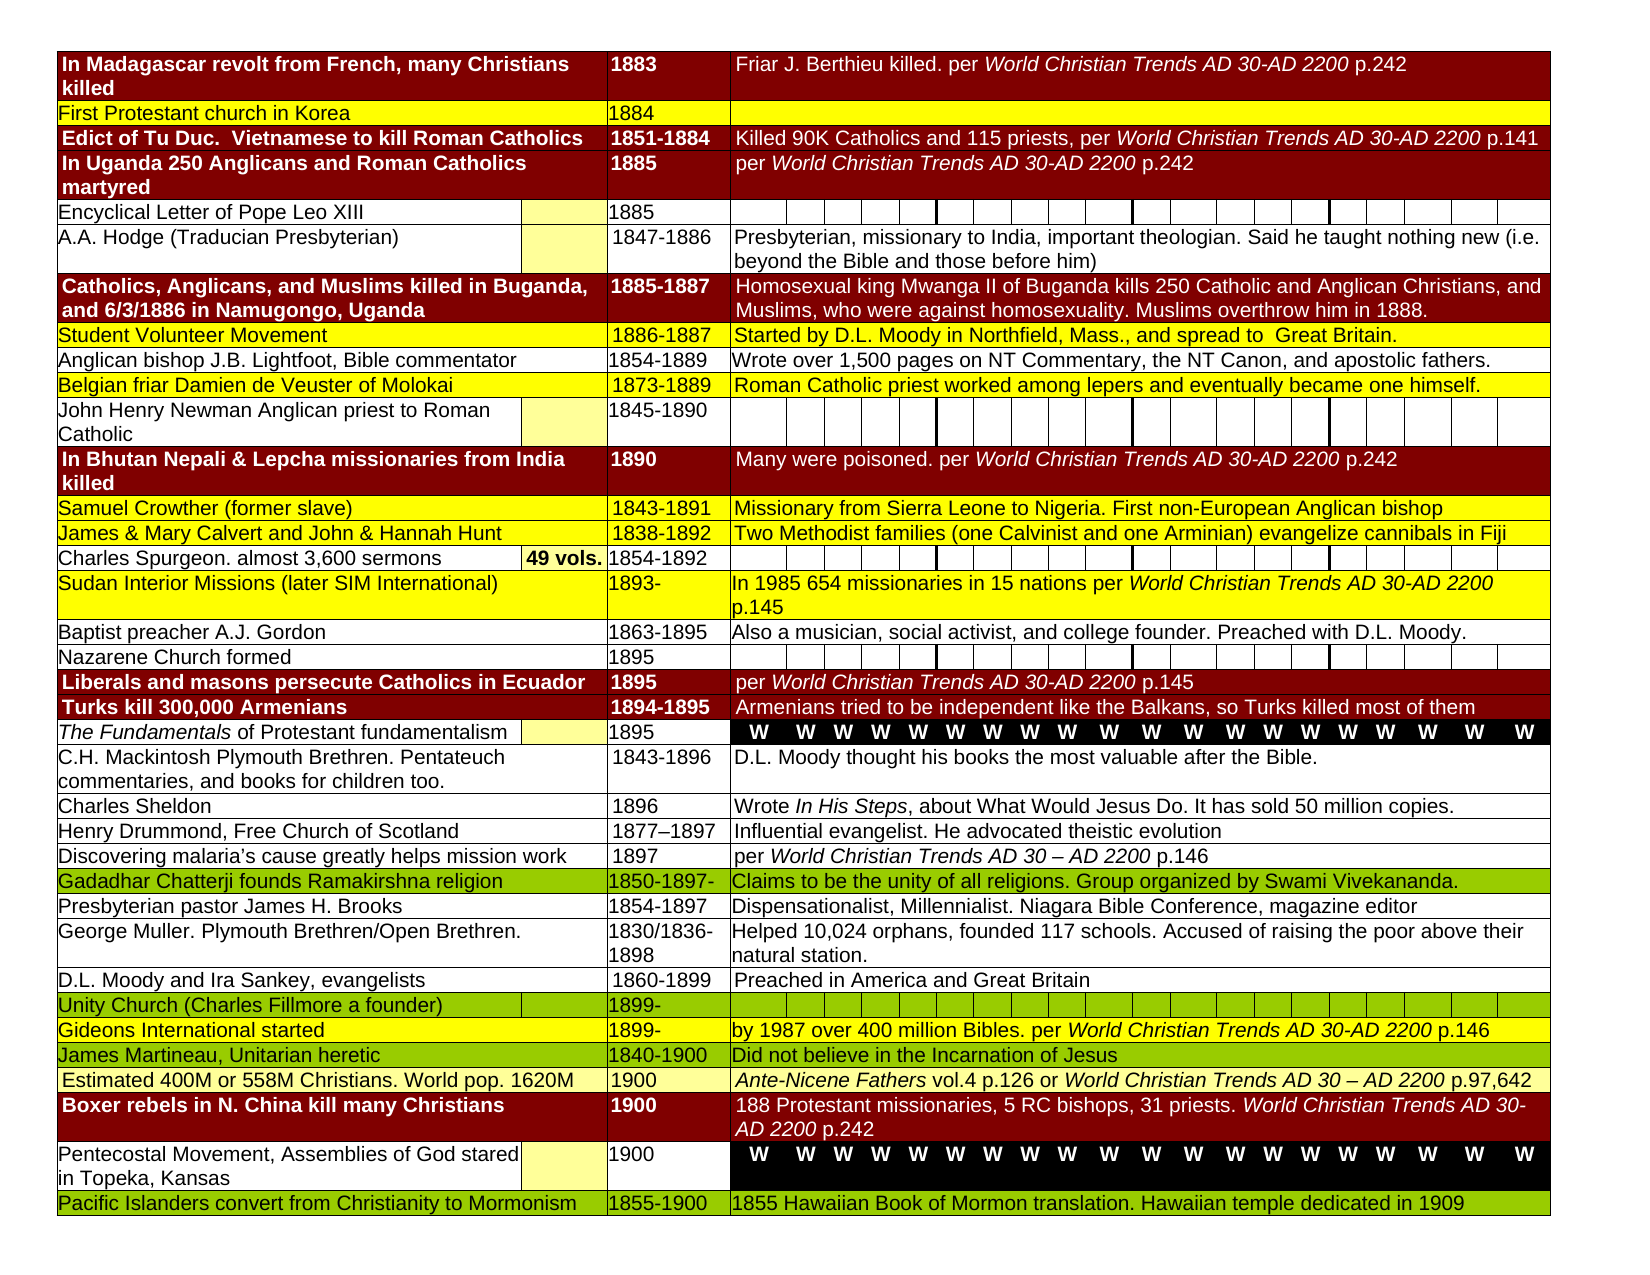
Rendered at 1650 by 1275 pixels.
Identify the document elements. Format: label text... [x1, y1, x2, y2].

table_cell [1012, 200, 1048, 224]
table_cell [787, 645, 824, 669]
table_cell W [1255, 720, 1291, 744]
table_cell [900, 993, 936, 1017]
table_cell 49 vols. [522, 546, 607, 570]
table_cell James & Mary Calvert and John & Hannah Hunt [58, 521, 607, 545]
table_cell 1855 Hawaiian Book of Mormon translation. Hawaiian temple dedicated in 1909 [731, 1191, 1550, 1215]
table_cell [1086, 200, 1131, 224]
table_cell Estimated 400M or 558M Christians. World pop. 1620M [58, 1068, 607, 1092]
table_cell [1217, 645, 1254, 669]
table_cell [938, 398, 973, 446]
table_cell [938, 200, 973, 224]
table_cell [1086, 645, 1131, 669]
table_cell [1292, 398, 1328, 446]
table_cell 1851-1884 [608, 126, 730, 150]
table_cell W [1217, 720, 1254, 744]
table_cell Unity Church (Charles Fillmore a founder) [58, 993, 521, 1017]
table_cell [862, 993, 899, 1017]
table_cell [1292, 993, 1329, 1017]
table_cell per World Christian Trends AD 30 – AD 2200 p.146 [731, 844, 1550, 868]
table_cell [522, 398, 607, 446]
table_cell [731, 398, 786, 446]
table_cell [1498, 546, 1550, 570]
table_cell W [1171, 720, 1216, 744]
table_cell [1452, 993, 1497, 1017]
table_cell John Henry Newman Anglican priest to Roman Catholic [58, 398, 521, 446]
table_cell [1134, 645, 1170, 669]
table_cell 1863-1895 [608, 620, 730, 644]
table_cell [787, 546, 824, 570]
table_cell Henry Drummond, Free Church of Scotland [58, 819, 607, 843]
table_cell W [731, 720, 786, 744]
table_cell Charles Spurgeon. almost 3,600 sermons [58, 546, 521, 570]
table_cell [1405, 398, 1451, 446]
table_cell [862, 200, 899, 224]
table_cell W [1331, 1142, 1366, 1190]
table_cell Sudan Interior Missions (later SIM International) [58, 571, 607, 619]
table_cell Helped 10,024 orphans, founded 117 schools. Accused of raising the poor above their natural station. [731, 919, 1550, 967]
table_cell Wrote over 1,500 pages on NT Commentary, the NT Canon, and apostolic fathers. [731, 348, 1550, 372]
table_cell In Uganda 250 Anglicans and Roman Catholics martyred [58, 151, 607, 199]
table_cell Dispensationalist, Millennialist. Niagara Bible Conference, magazine editor [731, 894, 1550, 918]
table_cell [1134, 398, 1170, 446]
table_cell 1854-1897 [608, 894, 730, 918]
table_cell [825, 546, 861, 570]
table_cell [825, 993, 861, 1017]
table_cell [1255, 993, 1291, 1017]
table_cell W [1012, 720, 1048, 744]
table_cell [1452, 200, 1497, 224]
table_cell 1873-1889 [608, 373, 730, 397]
table_cell W [900, 1142, 935, 1190]
table_cell W [1171, 1142, 1216, 1190]
table_cell W [862, 720, 899, 744]
table_cell Armenians tried to be independent like the Balkans, so Turks killed most of them [731, 695, 1550, 719]
table_cell Preached in America and Great Britain [731, 968, 1550, 992]
table_cell 1843-1896 [608, 745, 730, 793]
table_cell 1897 [608, 844, 730, 868]
table_cell 1847-1886 [608, 225, 730, 273]
table_cell W [1331, 720, 1366, 744]
table_cell 1900 [608, 1142, 730, 1190]
table_cell [731, 101, 1550, 125]
table_cell Boxer rebels in N. China kill many Christians [58, 1093, 607, 1141]
table_cell Encyclical Letter of Pope Leo XIII [58, 200, 521, 224]
table_cell In Bhutan Nepali & Lepcha missionaries from India killed [58, 447, 607, 495]
table_cell First Protestant church in Korea [58, 101, 607, 125]
table_cell [731, 546, 786, 570]
table_cell W [1134, 1142, 1170, 1190]
table_cell [1012, 398, 1048, 446]
table_cell W [1134, 720, 1170, 744]
table_cell [522, 1142, 607, 1190]
table_cell W [1217, 1142, 1254, 1190]
table_cell Turks kill 300,000 Armenians [58, 695, 607, 719]
table_cell 1899- [608, 993, 730, 1017]
table_cell [1171, 993, 1216, 1017]
table_cell Missionary from Sierra Leone to Nigeria. First non-European Anglican bishop [731, 496, 1550, 520]
table_cell W [900, 720, 935, 744]
table_cell W [1086, 720, 1131, 744]
table_cell [1049, 398, 1085, 446]
table_cell [1012, 546, 1048, 570]
table_cell [1049, 200, 1085, 224]
table_cell [1255, 200, 1291, 224]
table_cell Charles Sheldon [58, 794, 607, 818]
table_cell 1855-1900 [608, 1191, 730, 1215]
table_cell W [1405, 720, 1451, 744]
table_cell 1845-1890 [608, 398, 730, 446]
table_cell 1840-1900 [608, 1043, 730, 1067]
table_cell Also a musician, social activist, and college founder. Preached with D.L. Moody. [731, 620, 1550, 644]
table_cell D.L. Moody and Ira Sankey, evangelists [58, 968, 607, 992]
table_cell [974, 993, 1011, 1017]
table_cell Student Volunteer Movement [58, 323, 607, 347]
table_cell [1049, 645, 1085, 669]
table_cell In Madagascar revolt from French, many Christians killed [58, 52, 607, 100]
table_cell [1012, 645, 1048, 669]
table_cell [1171, 645, 1216, 669]
table_cell [1452, 645, 1497, 669]
table_cell 1886-1887 [608, 323, 730, 347]
table_cell Claims to be the unity of all religions. Group organized by Swami Vivekananda. [731, 869, 1550, 893]
table_cell W [787, 720, 824, 744]
table_cell [1255, 645, 1291, 669]
table_cell [1292, 200, 1328, 224]
table_cell Presbyterian pastor James H. Brooks [58, 894, 607, 918]
table_cell 1885 [608, 200, 730, 224]
table_cell [731, 200, 786, 224]
table_cell 1830/1836-1898 [608, 919, 730, 967]
table_cell [1405, 645, 1451, 669]
table_cell James Martineau, Unitarian heretic [58, 1043, 607, 1067]
table_cell W [1498, 1142, 1550, 1190]
table_cell [1171, 200, 1216, 224]
table_cell 1843-1891 [608, 496, 730, 520]
table_cell W [1367, 720, 1404, 744]
table_cell [938, 645, 973, 669]
table_cell [938, 546, 973, 570]
table_cell [900, 398, 935, 446]
table_cell [974, 398, 1011, 446]
table_cell Influential evangelist. He advocated theistic evolution [731, 819, 1550, 843]
table_cell 1850-1897- [608, 869, 730, 893]
table_cell [1331, 398, 1366, 446]
table_cell [1134, 546, 1170, 570]
table_cell 1890 [608, 447, 730, 495]
table_cell 1854-1892 [608, 546, 730, 570]
table_cell Ante-Nicene Fathers vol.4 p.126 or World Christian Trends AD 30 – AD 2200 p.97,642 [731, 1068, 1550, 1092]
table_cell [974, 645, 1011, 669]
table_cell [937, 993, 973, 1017]
table_cell Belgian friar Damien de Veuster of Molokai [58, 373, 607, 397]
table_cell 1900 [608, 1093, 730, 1141]
table_cell Many were poisoned. per World Christian Trends AD 30-AD 2200 p.242 [731, 447, 1550, 495]
table_cell [1217, 546, 1254, 570]
table_cell [1292, 645, 1328, 669]
table_cell 1893- [608, 571, 730, 619]
table_cell [522, 225, 607, 273]
table_cell 1899- [608, 1018, 730, 1042]
table_cell 1895 [608, 720, 730, 744]
table_cell W [1367, 1142, 1404, 1190]
table_cell [787, 993, 824, 1017]
table_cell W [1498, 720, 1550, 744]
table_cell Two Methodist families (one Calvinist and one Arminian) evangelize cannibals in Fiji [731, 521, 1550, 545]
table_cell [900, 200, 935, 224]
table_cell [1331, 645, 1366, 669]
table_cell 1854-1889 [608, 348, 730, 372]
table_cell W [938, 720, 973, 744]
table_cell W [1452, 1142, 1497, 1190]
table_cell [1367, 546, 1404, 570]
table_cell Friar J. Berthieu killed. per World Christian Trends AD 30-AD 2200 p.242 [731, 52, 1550, 100]
table_cell Samuel Crowther (former slave) [58, 496, 607, 520]
table_cell [1498, 993, 1550, 1017]
table_cell 1894-1895 [608, 695, 730, 719]
table_cell W [1049, 720, 1085, 744]
table_cell [1331, 546, 1366, 570]
table_cell W [731, 1142, 786, 1190]
table_cell Edict of Tu Duc. Vietnamese to kill Roman Catholics [58, 126, 607, 150]
table_cell W [1292, 1142, 1328, 1190]
table_cell [1086, 398, 1131, 446]
table_cell [1255, 398, 1291, 446]
table_cell [1367, 200, 1404, 224]
table_cell 1877–1897 [608, 819, 730, 843]
table_cell A.A. Hodge (Traducian Presbyterian) [58, 225, 521, 273]
table_cell [1049, 546, 1085, 570]
table_cell [974, 546, 1011, 570]
table_cell [787, 398, 824, 446]
table_cell [522, 993, 607, 1017]
table_cell [900, 645, 935, 669]
table_cell [1405, 546, 1451, 570]
table_cell Gadadhar Chatterji founds Ramakirshna religion [58, 869, 607, 893]
table_cell [1367, 645, 1404, 669]
table_cell [1049, 993, 1085, 1017]
table_cell 1895 [608, 645, 730, 669]
table_cell Nazarene Church formed [58, 645, 607, 669]
table_cell [1452, 546, 1497, 570]
table_cell W [787, 1142, 824, 1190]
table_cell W [825, 720, 861, 744]
table_cell [825, 200, 861, 224]
table_cell [1086, 546, 1131, 570]
table_cell [731, 645, 786, 669]
table_cell [1217, 200, 1254, 224]
table_cell W [974, 720, 1011, 744]
table_cell 1884 [608, 101, 730, 125]
table_cell 1860-1899 [608, 968, 730, 992]
table_cell [787, 200, 824, 224]
table_cell per World Christian Trends AD 30-AD 2200 p.242 [731, 151, 1550, 199]
table_cell Killed 90K Catholics and 115 priests, per World Christian Trends AD 30-AD 2200 p.141 [731, 126, 1550, 150]
table_cell The Fundamentals of Protestant fundamentalism [58, 720, 521, 744]
table_cell Anglican bishop J.B. Lightfoot, Bible commentator [58, 348, 607, 372]
table_cell W [862, 1142, 899, 1190]
table_cell [1171, 546, 1216, 570]
table_cell 1900 [608, 1068, 730, 1092]
table_cell Homosexual king Mwanga II of Buganda kills 250 Catholic and Anglican Christians, and Muslims, who were against homosexuality. Muslims overthrow him in 1888. [731, 274, 1550, 322]
table_cell W [1255, 1142, 1291, 1190]
table_cell In 1985 654 missionaries in 15 nations per World Christian Trends AD 30-AD 2200 p.145 [731, 571, 1550, 619]
table_cell [731, 993, 786, 1017]
table_cell [862, 546, 899, 570]
table_cell [1086, 993, 1132, 1017]
table_cell [522, 720, 607, 744]
table_cell [1331, 200, 1366, 224]
table_cell W [1012, 1142, 1048, 1190]
table_cell W [1452, 720, 1497, 744]
table_cell W [825, 1142, 861, 1190]
table_cell W [974, 1142, 1011, 1190]
table_cell Pentecostal Movement, Assemblies of God stared in Topeka, Kansas [58, 1142, 521, 1190]
table_cell W [938, 1142, 973, 1190]
table_cell Wrote In His Steps, about What Would Jesus Do. It has sold 50 million copies. [731, 794, 1550, 818]
table_cell W [1086, 1142, 1131, 1190]
table_cell Discovering malaria’s cause greatly helps mission work [58, 844, 607, 868]
table_cell [1255, 546, 1291, 570]
table_cell [1405, 993, 1451, 1017]
table_cell Presbyterian, missionary to India, important theologian. Said he taught nothing new (i.e. beyond the Bible and those before him) [731, 225, 1550, 273]
table_cell W [1049, 1142, 1085, 1190]
table_cell George Muller. Plymouth Brethren/Open Brethren. [58, 919, 607, 967]
table_cell [1217, 398, 1254, 446]
table_cell [1330, 993, 1366, 1017]
table_cell [900, 546, 935, 570]
table_cell D.L. Moody thought his books the most valuable after the Bible. [731, 745, 1550, 793]
table_cell 1896 [608, 794, 730, 818]
table_cell Catholics, Anglicans, and Muslims killed in Buganda, and 6/3/1886 in Namugongo, Uganda [58, 274, 607, 322]
table_cell Roman Catholic priest worked among lepers and eventually became one himself. [731, 373, 1550, 397]
table_cell C.H. Mackintosh Plymouth Brethren. Pentateuch commentaries, and books for children too. [58, 745, 607, 793]
table_cell Gideons International started [58, 1018, 607, 1042]
table_cell by 1987 over 400 million Bibles. per World Christian Trends AD 30-AD 2200 p.146 [731, 1018, 1550, 1042]
table_cell [974, 200, 1011, 224]
table_cell [1452, 398, 1497, 446]
table_cell Baptist preacher A.J. Gordon [58, 620, 607, 644]
table_cell [1012, 993, 1048, 1017]
table_cell [1292, 546, 1328, 570]
table_cell Liberals and masons persecute Catholics in Ecuador [58, 670, 607, 694]
table_cell [1405, 200, 1451, 224]
table_cell Pacific Islanders convert from Christianity to Mormonism [58, 1191, 607, 1215]
table_cell [1134, 200, 1170, 224]
table_cell [522, 200, 607, 224]
table_cell [1498, 200, 1550, 224]
table_cell [825, 398, 861, 446]
table_cell [1498, 645, 1550, 669]
table_cell [862, 645, 899, 669]
table_cell [1367, 398, 1404, 446]
table_cell [825, 645, 861, 669]
table_cell [1217, 993, 1254, 1017]
table_cell 1883 [608, 52, 730, 100]
table_cell [1498, 398, 1550, 446]
table_cell [862, 398, 899, 446]
table_cell 1895 [608, 670, 730, 694]
table_cell 1885-1887 [608, 274, 730, 322]
table_cell 188 Protestant missionaries, 5 RC bishops, 31 priests. World Christian Trends AD 30-AD 2200 p.242 [731, 1093, 1550, 1141]
table_cell per World Christian Trends AD 30-AD 2200 p.145 [731, 670, 1550, 694]
table_cell [1171, 398, 1216, 446]
table_cell 1838-1892 [608, 521, 730, 545]
table_cell W [1405, 1142, 1451, 1190]
table_cell Started by D.L. Moody in Northfield, Mass., and spread to Great Britain. [731, 323, 1550, 347]
table_cell Did not believe in the Incarnation of Jesus [731, 1043, 1550, 1067]
table_cell 1885 [608, 151, 730, 199]
table_cell W [1292, 720, 1328, 744]
table_cell [1367, 993, 1404, 1017]
table_cell [1133, 993, 1170, 1017]
